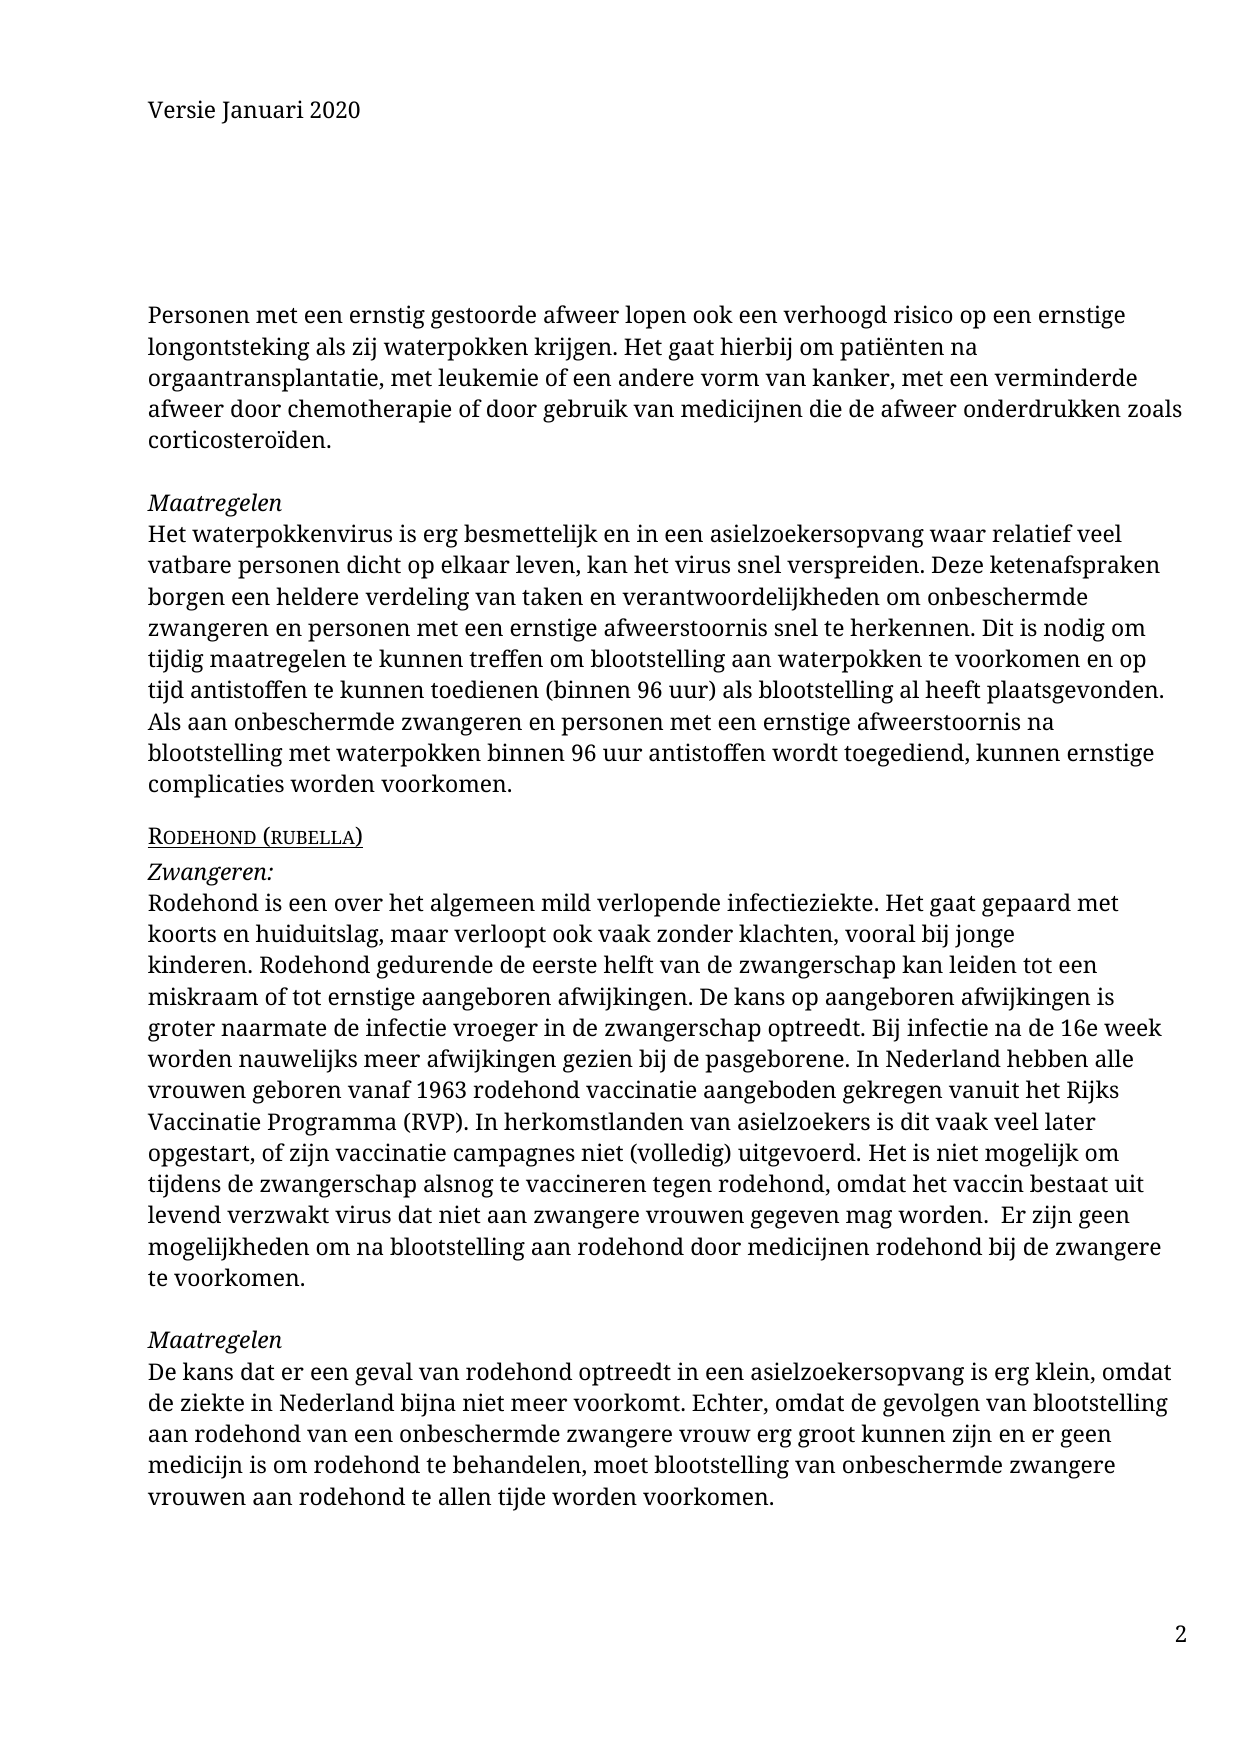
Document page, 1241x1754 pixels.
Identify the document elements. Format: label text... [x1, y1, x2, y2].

text Maatregelen [148, 487, 1187, 518]
text Zwangeren: [148, 856, 1187, 887]
text De kans dat er een geval van rodehond optreedt in een asielzoekersopvang is erg klein, omdat de ziekte in Nederland bijna niet meer voorkomt. Echter, omdat de gevolgen van blootstelling aan rodehond van een onbeschermde zwangere vrouw erg groot kunnen zijn en er geen medicijn is om rodehond te behandelen, moet blootstelling van onbeschermde zwangere vrouwen aan rodehond te allen tijde worden voorkomen. [148, 1356, 1187, 1512]
subtitle Rodehond (rubella) [148, 820, 1187, 852]
text Het waterpokkenvirus is erg besmettelijk en in een asielzoekersopvang waar relatief veel vatbare personen dicht op elkaar leven, kan het virus snel verspreiden. Deze ketenafspraken borgen een heldere verdeling van taken en verantwoordelijkheden om onbeschermde zwangeren en personen met een ernstige afweerstoornis snel te herkennen. Dit is nodig om tijdig maatregelen te kunnen treffen om blootstelling aan waterpokken te voorkomen en op tijd antistoffen te kunnen toedienen (binnen 96 uur) als blootstelling al heeft plaatsgevonden. Als aan onbeschermde zwangeren en personen met een ernstige afweerstoornis na blootstelling met waterpokken binnen 96 uur antistoffen wordt toegediend, kunnen ernstige complicaties worden voorkomen. [148, 518, 1187, 799]
text Rodehond is een over het algemeen mild verlopende infectieziekte. Het gaat gepaard met koorts en huiduitslag, maar verloopt ook vaak zonder klachten, vooral bij jonge kinderen. Rodehond gedurende de eerste helft van de zwangerschap kan leiden tot een miskraam of tot ernstige aangeboren afwijkingen. De kans op aangeboren afwijkingen is groter naarmate de infectie vroeger in de zwangerschap optreedt. Bij infectie na de 16e week worden nauwelijks meer afwijkingen gezien bij de pasgeborene. In Nederland hebben alle vrouwen geboren vanaf 1963 rodehond vaccinatie aangeboden gekregen vanuit het Rijks Vaccinatie Programma (RVP). In herkomstlanden van asielzoekers is dit vaak veel later opgestart, of zijn vaccinatie campagnes niet (volledig) uitgevoerd. Het is niet mogelijk om tijdens de zwangerschap alsnog te vaccineren tegen rodehond, omdat het vaccin bestaat uit levend verzwakt virus dat niet aan zwangere vrouwen gegeven mag worden. Er zijn geen mogelijkheden om na blootstelling aan rodehond door medicijnen rodehond bij de zwangere te voorkomen. [148, 887, 1187, 1293]
text Personen met een ernstig gestoorde afweer lopen ook een verhoogd risico op een ernstige longontsteking als zij waterpokken krijgen. Het gaat hierbij om patiënten na orgaantransplantatie, met leukemie of een andere vorm van kanker, met een verminderde afweer door chemotherapie of door gebruik van medicijnen die de afweer onderdrukken zoals corticosteroïden. [148, 299, 1187, 456]
text Maatregelen [148, 1324, 1187, 1356]
